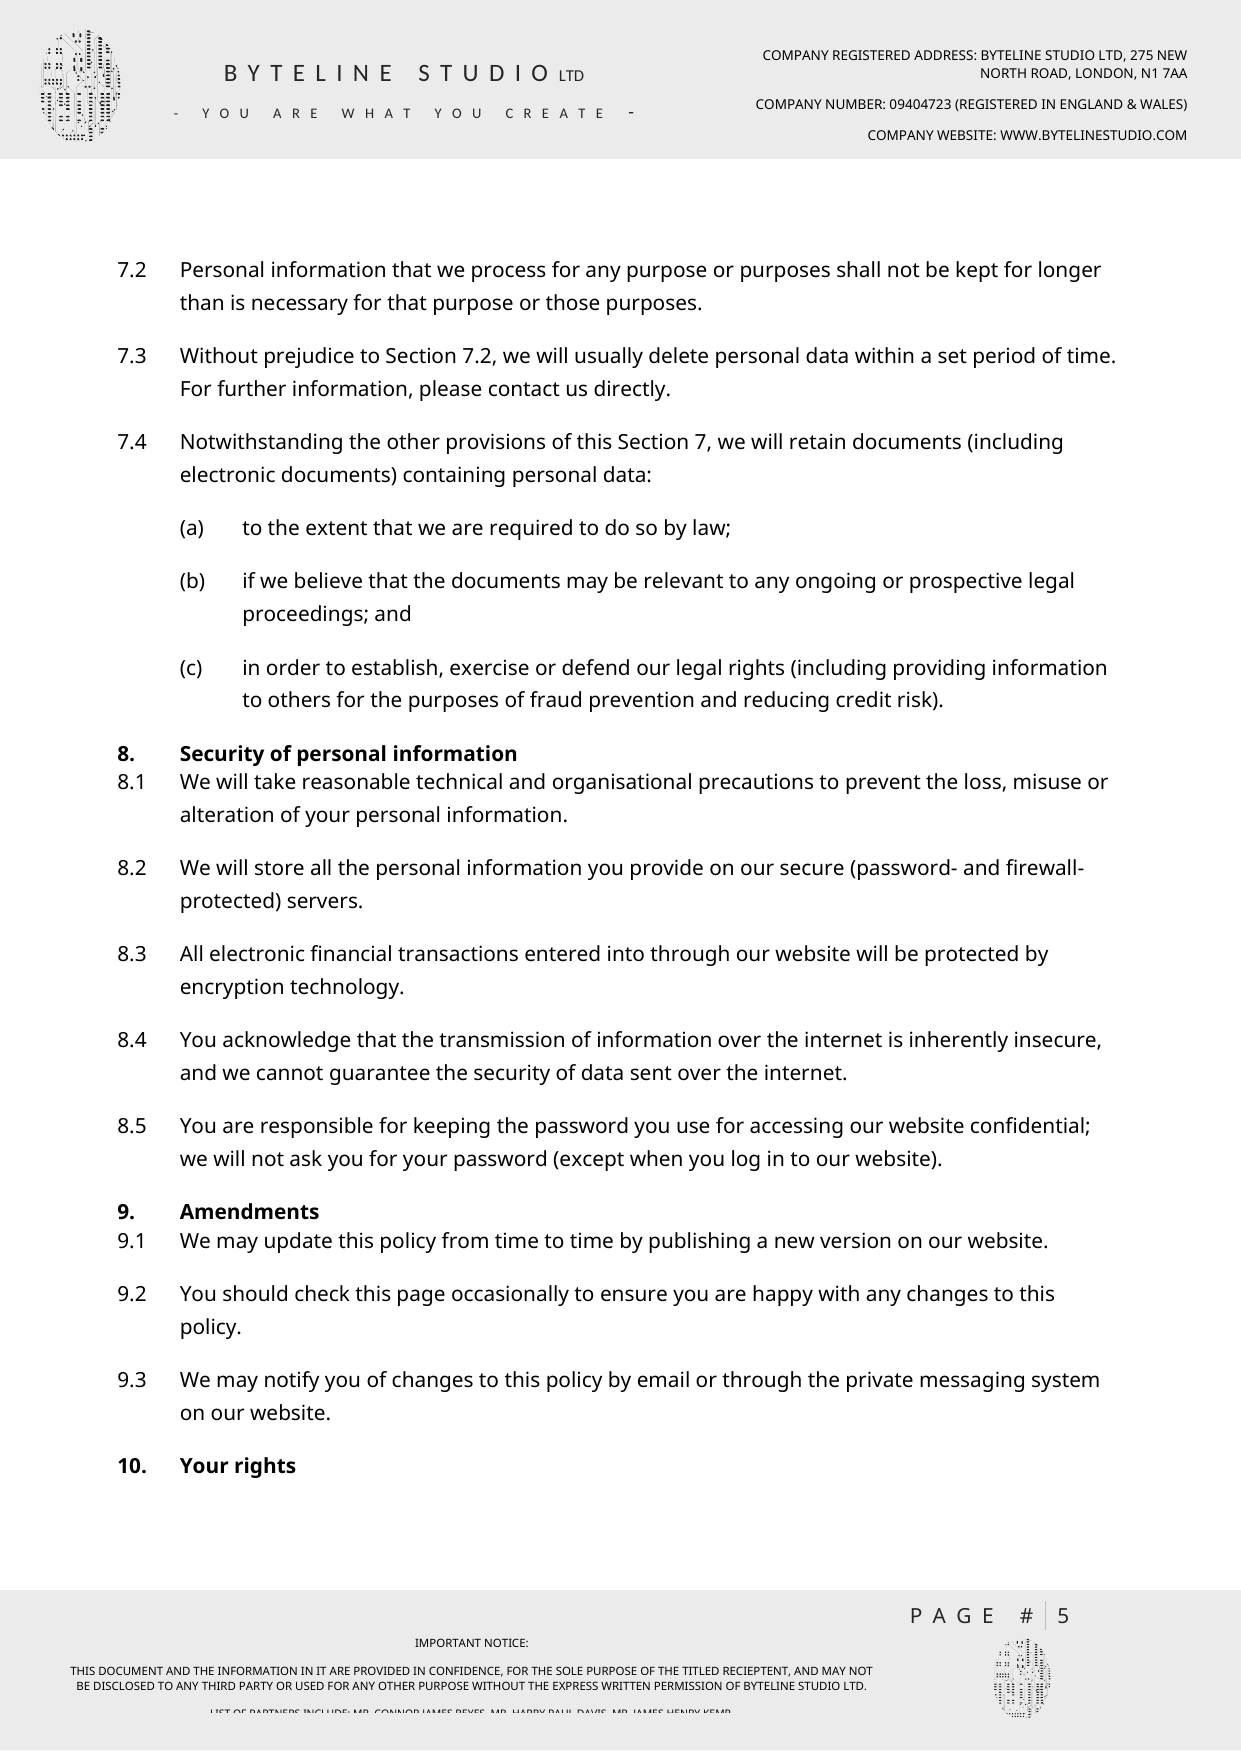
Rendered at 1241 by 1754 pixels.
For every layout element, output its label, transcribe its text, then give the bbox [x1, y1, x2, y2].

text 8.4 You acknowledge that the transmission of information over the internet is inherently insecure, and we cannot guarantee the security of data sent over the internet. [117, 1025, 1123, 1086]
text 8. Security of personal information [117, 739, 1123, 767]
text 7.3 Without prejudice to Section 7.2, we will usually delete personal data within a set period of time. For further information, please contact us directly. [117, 341, 1123, 402]
list (c) in order to establish, exercise or defend our legal rights (including providing information to others for the purposes of fraud prevention and reducing credit risk). [179, 653, 1123, 714]
list (a) to the extent that we are required to do so by law; [179, 513, 1123, 542]
text 10. Your rights [117, 1451, 1123, 1480]
text 9. Amendments [117, 1197, 1123, 1226]
text 8.2 We will store all the personal information you provide on our secure (password- and firewall-protected) servers. [117, 853, 1123, 914]
text 8.1 We will take reasonable technical and organisational precautions to prevent the loss, misuse or alteration of your personal information. [117, 767, 1123, 828]
picture [978, 1635, 1065, 1722]
text 8.5 You are responsible for keeping the password you use for accessing our website confidential; we will not ask you for your password (except when you log in to our website). [117, 1111, 1123, 1172]
text 9.3 We may notify you of changes to this policy by email or through the private messaging system on our website. [117, 1365, 1123, 1426]
text 9.2 You should check this page occasionally to ensure you are happy with any changes to this policy. [117, 1279, 1123, 1340]
text 7.4 Notwithstanding the other provisions of this Section 7, we will retain documents (including electronic documents) containing personal data: [117, 427, 1123, 488]
list (b) if we believe that the documents may be relevant to any ongoing or prospective legal proceedings; and [179, 567, 1123, 628]
text 8.3 All electronic financial transactions entered into through our website will be protected by encryption technology. [117, 939, 1123, 1000]
text 9.1 We may update this policy from time to time by publishing a new version on our website. [117, 1226, 1123, 1254]
picture [31, 25, 127, 142]
text 7.2 Personal information that we process for any purpose or purposes shall not be kept for longer than is necessary for that purpose or those purposes. [117, 255, 1123, 316]
